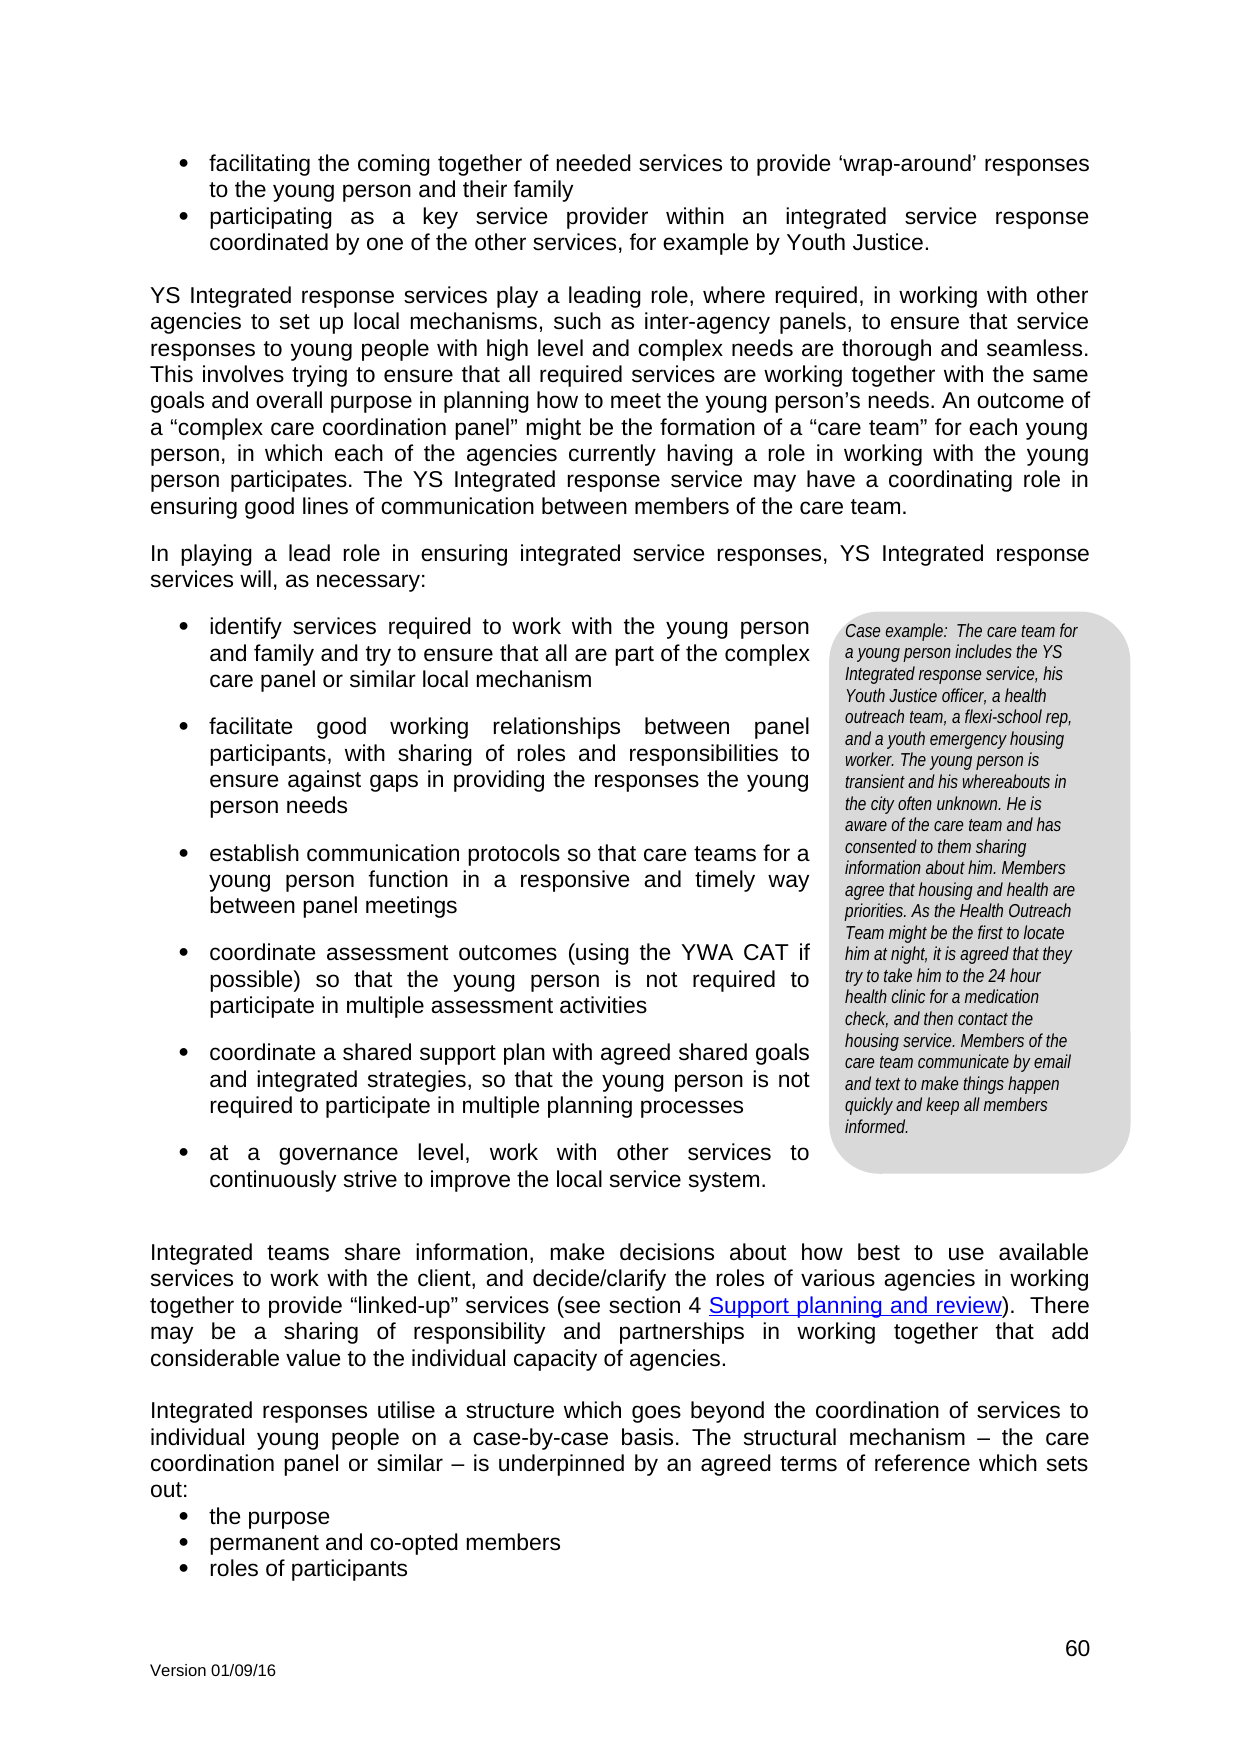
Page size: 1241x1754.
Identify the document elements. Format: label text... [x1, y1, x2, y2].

list coordinate assessment outcomes (using the YWA CAT if possible) so that the young person is not required to participate in multiple assessment activities [179, 939, 829, 1018]
list establish communication protocols so that care teams for a young person function in a responsive and timely way between panel meetings [179, 839, 829, 918]
text YS Integrated response services play a leading role, where required, in working with other agencies to set up local mechanisms, such as inter-agency panels, to ensure that service responses to young people with high level and complex needs are thorough and seamless. This involves trying to ensure that all required services are working together with the same goals and overall purpose in planning how to meet the young person’s needs. An outcome of a “complex care coordination panel” might be the formation of a “care team” for each young person, in which each of the agencies currently having a role in working with the young person participates. The YS Integrated response service may have a coordinating role in ensuring good lines of communication between members of the care team. [150, 282, 1090, 519]
list facilitating the coming together of needed services to provide ‘wrap-around’ responses to the young person and their family [179, 150, 1090, 203]
text Integrated responses utilise a structure which goes beyond the coordination of services to individual young people on a case-by-case basis. The structural mechanism – the care coordination panel or similar – is underpinned by an agreed terms of reference which sets out: [150, 1397, 1090, 1503]
text In playing a lead role in ensuring integrated service responses, YS Integrated response services will, as necessary: [150, 540, 1090, 592]
list the purpose [179, 1503, 1090, 1529]
list permanent and co-opted members [179, 1529, 1090, 1555]
text Integrated teams share information, make decisions about how best to use available services to work with the client, and decide/clarify the roles of various agencies in working together to provide “linked-up” services (see section 4 Support planning and review). There may be a sharing of responsibility and partnerships in working together that add considerable value to the individual capacity of agencies. [150, 1239, 1090, 1371]
list at a governance level, work with other services to continuously strive to improve the local service system. [179, 1139, 1090, 1192]
list identify services required to work with the young person and family and try to ensure that all are part of the complex care panel or similar local mechanism [179, 613, 863, 692]
list facilitate good working relationships between panel participants, with sharing of roles and responsibilities to ensure against gaps in providing the responses the young person needs [179, 713, 829, 819]
list participating as a key service provider within an integrated service response coordinated by one of the other services, for example by Youth Justice. [179, 203, 1090, 255]
list roles of participants [179, 1555, 1090, 1582]
list coordinate a shared support plan with agreed shared goals and integrated strategies, so that the young person is not required to participate in multiple planning processes [179, 1039, 829, 1118]
